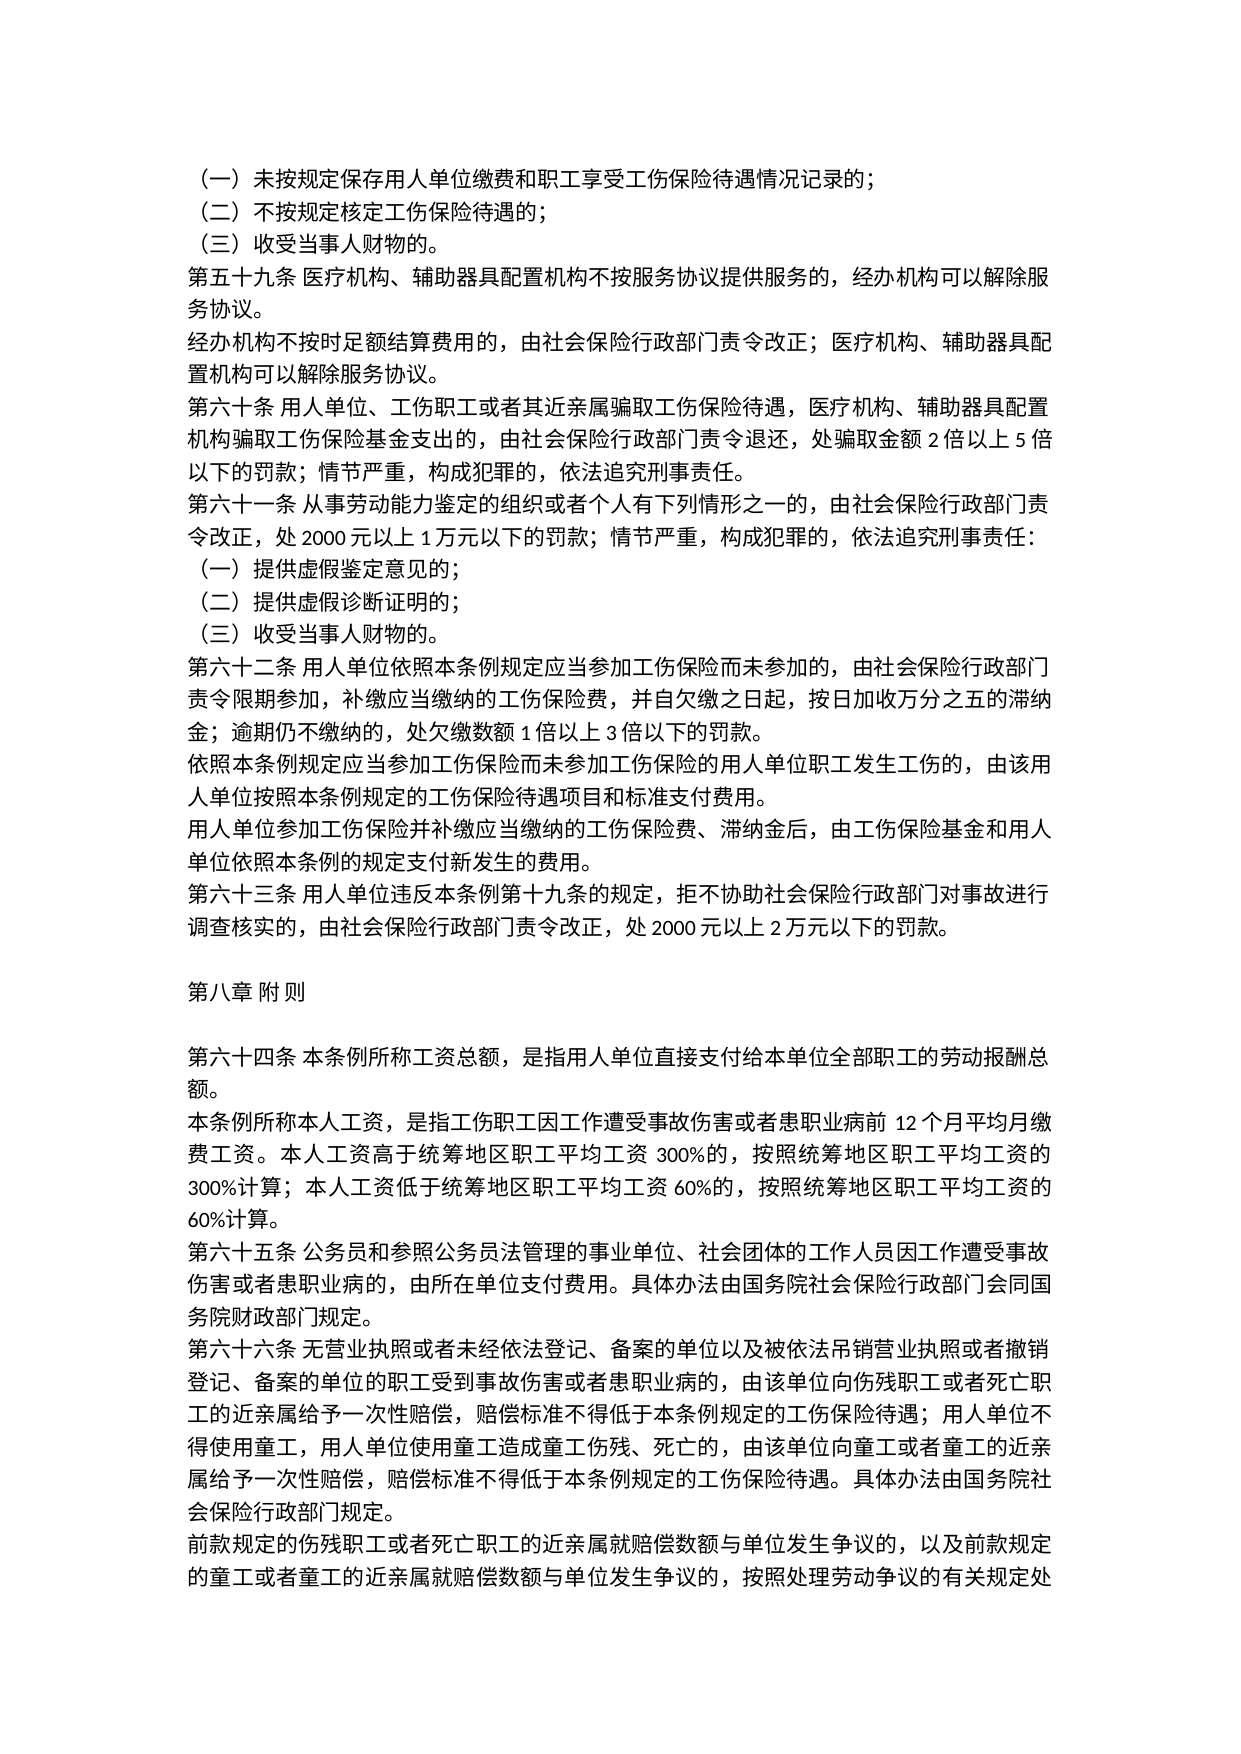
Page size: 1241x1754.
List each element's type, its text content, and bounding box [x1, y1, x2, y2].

text （一）提供虚假鉴定意见的； [187, 552, 1053, 584]
text 第八章 附 则 [187, 974, 1053, 1007]
text （一）未按规定保存用人单位缴费和职工享受工伤保险待遇情况记录的； [187, 162, 1053, 194]
text （三）收受当事人财物的。 [187, 227, 1053, 259]
text 第六十二条 用人单位依照本条例规定应当参加工伤保险而未参加的，由社会保险行政部门责令限期参加，补缴应当缴纳的工伤保险费，并自欠缴之日起，按日加收万分之五的滞纳金；逾期仍不缴纳的，处欠缴数额1倍以上3倍以下的罚款。 [187, 649, 1053, 747]
text 第六十一条 从事劳动能力鉴定的组织或者个人有下列情形之一的，由社会保险行政部门责令改正，处2000元以上1万元以下的罚款；情节严重，构成犯罪的，依法追究刑事责任： [187, 487, 1053, 552]
text 第六十六条 无营业执照或者未经依法登记、备案的单位以及被依法吊销营业执照或者撤销登记、备案的单位的职工受到事故伤害或者患职业病的，由该单位向伤残职工或者死亡职工的近亲属给予一次性赔偿，赔偿标准不得低于本条例规定的工伤保险待遇；用人单位不得使用童工，用人单位使用童工造成童工伤残、死亡的，由该单位向童工或者童工的近亲属给予一次性赔偿，赔偿标准不得低于本条例规定的工伤保险待遇。具体办法由国务院社会保险行政部门规定。 [187, 1332, 1053, 1527]
text （三）收受当事人财物的。 [187, 617, 1053, 649]
text 依照本条例规定应当参加工伤保险而未参加工伤保险的用人单位职工发生工伤的，由该用人单位按照本条例规定的工伤保险待遇项目和标准支付费用。 [187, 747, 1053, 812]
text 经办机构不按时足额结算费用的，由社会保险行政部门责令改正；医疗机构、辅助器具配置机构可以解除服务协议。 [187, 324, 1053, 389]
text 第六十五条 公务员和参照公务员法管理的事业单位、社会团体的工作人员因工作遭受事故伤害或者患职业病的，由所在单位支付费用。具体办法由国务院社会保险行政部门会同国务院财政部门规定。 [187, 1234, 1053, 1332]
text 第六十三条 用人单位违反本条例第十九条的规定，拒不协助社会保险行政部门对事故进行调查核实的，由社会保险行政部门责令改正，处2000元以上2万元以下的罚款。 [187, 877, 1053, 942]
text 本条例所称本人工资，是指工伤职工因工作遭受事故伤害或者患职业病前12个月平均月缴费工资。本人工资高于统筹地区职工平均工资300%的，按照统筹地区职工平均工资的300%计算；本人工资低于统筹地区职工平均工资60%的，按照统筹地区职工平均工资的60%计算。 [187, 1104, 1053, 1234]
text 第六十四条 本条例所称工资总额，是指用人单位直接支付给本单位全部职工的劳动报酬总额。 [187, 1039, 1053, 1104]
text 第六十条 用人单位、工伤职工或者其近亲属骗取工伤保险待遇，医疗机构、辅助器具配置机构骗取工伤保险基金支出的，由社会保险行政部门责令退还，处骗取金额2倍以上5倍以下的罚款；情节严重，构成犯罪的，依法追究刑事责任。 [187, 389, 1053, 487]
text 用人单位参加工伤保险并补缴应当缴纳的工伤保险费、滞纳金后，由工伤保险基金和用人单位依照本条例的规定支付新发生的费用。 [187, 812, 1053, 877]
text 第五十九条 医疗机构、辅助器具配置机构不按服务协议提供服务的，经办机构可以解除服务协议。 [187, 259, 1053, 324]
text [187, 1527, 1053, 1592]
text （二）提供虚假诊断证明的； [187, 584, 1053, 617]
text （二）不按规定核定工伤保险待遇的； [187, 194, 1053, 227]
